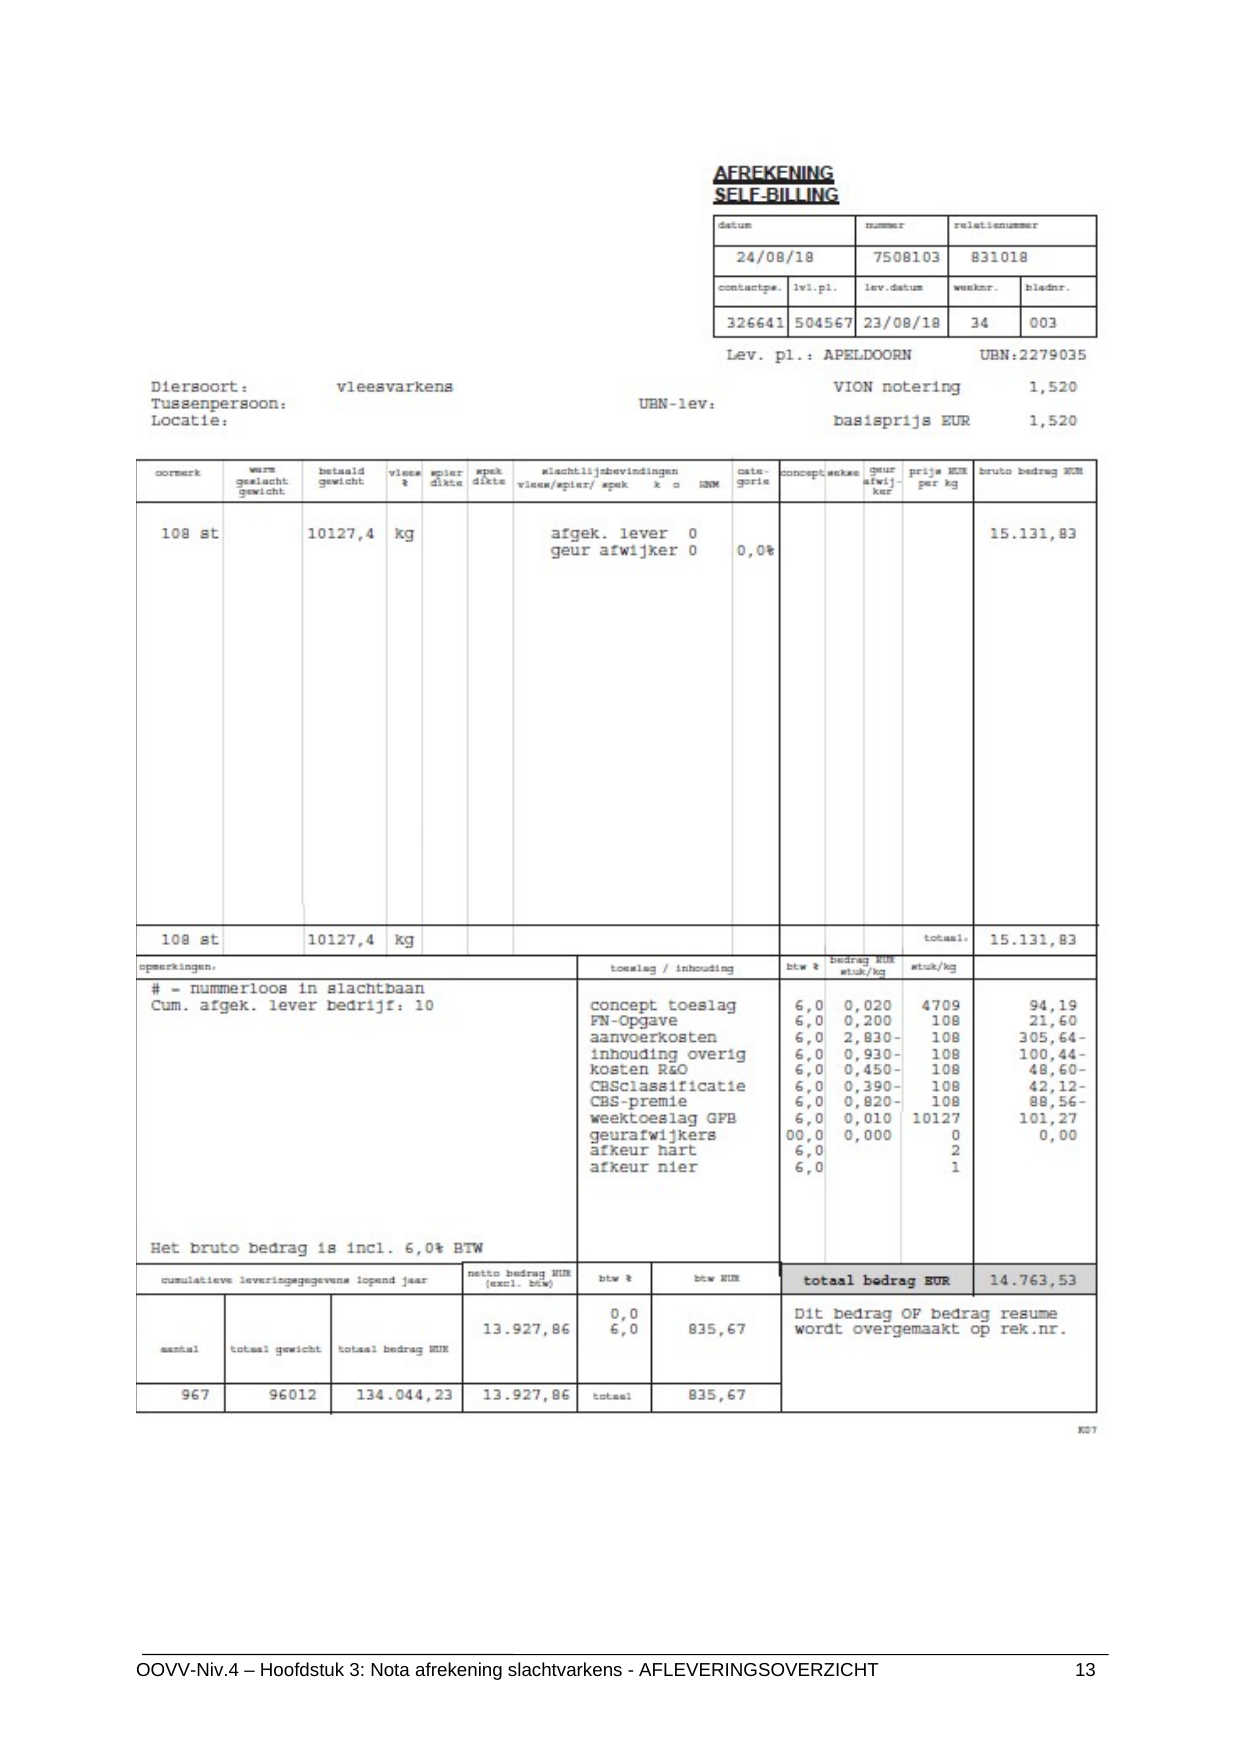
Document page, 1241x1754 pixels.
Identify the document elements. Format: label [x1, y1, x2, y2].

picture [136, 141, 1113, 1437]
